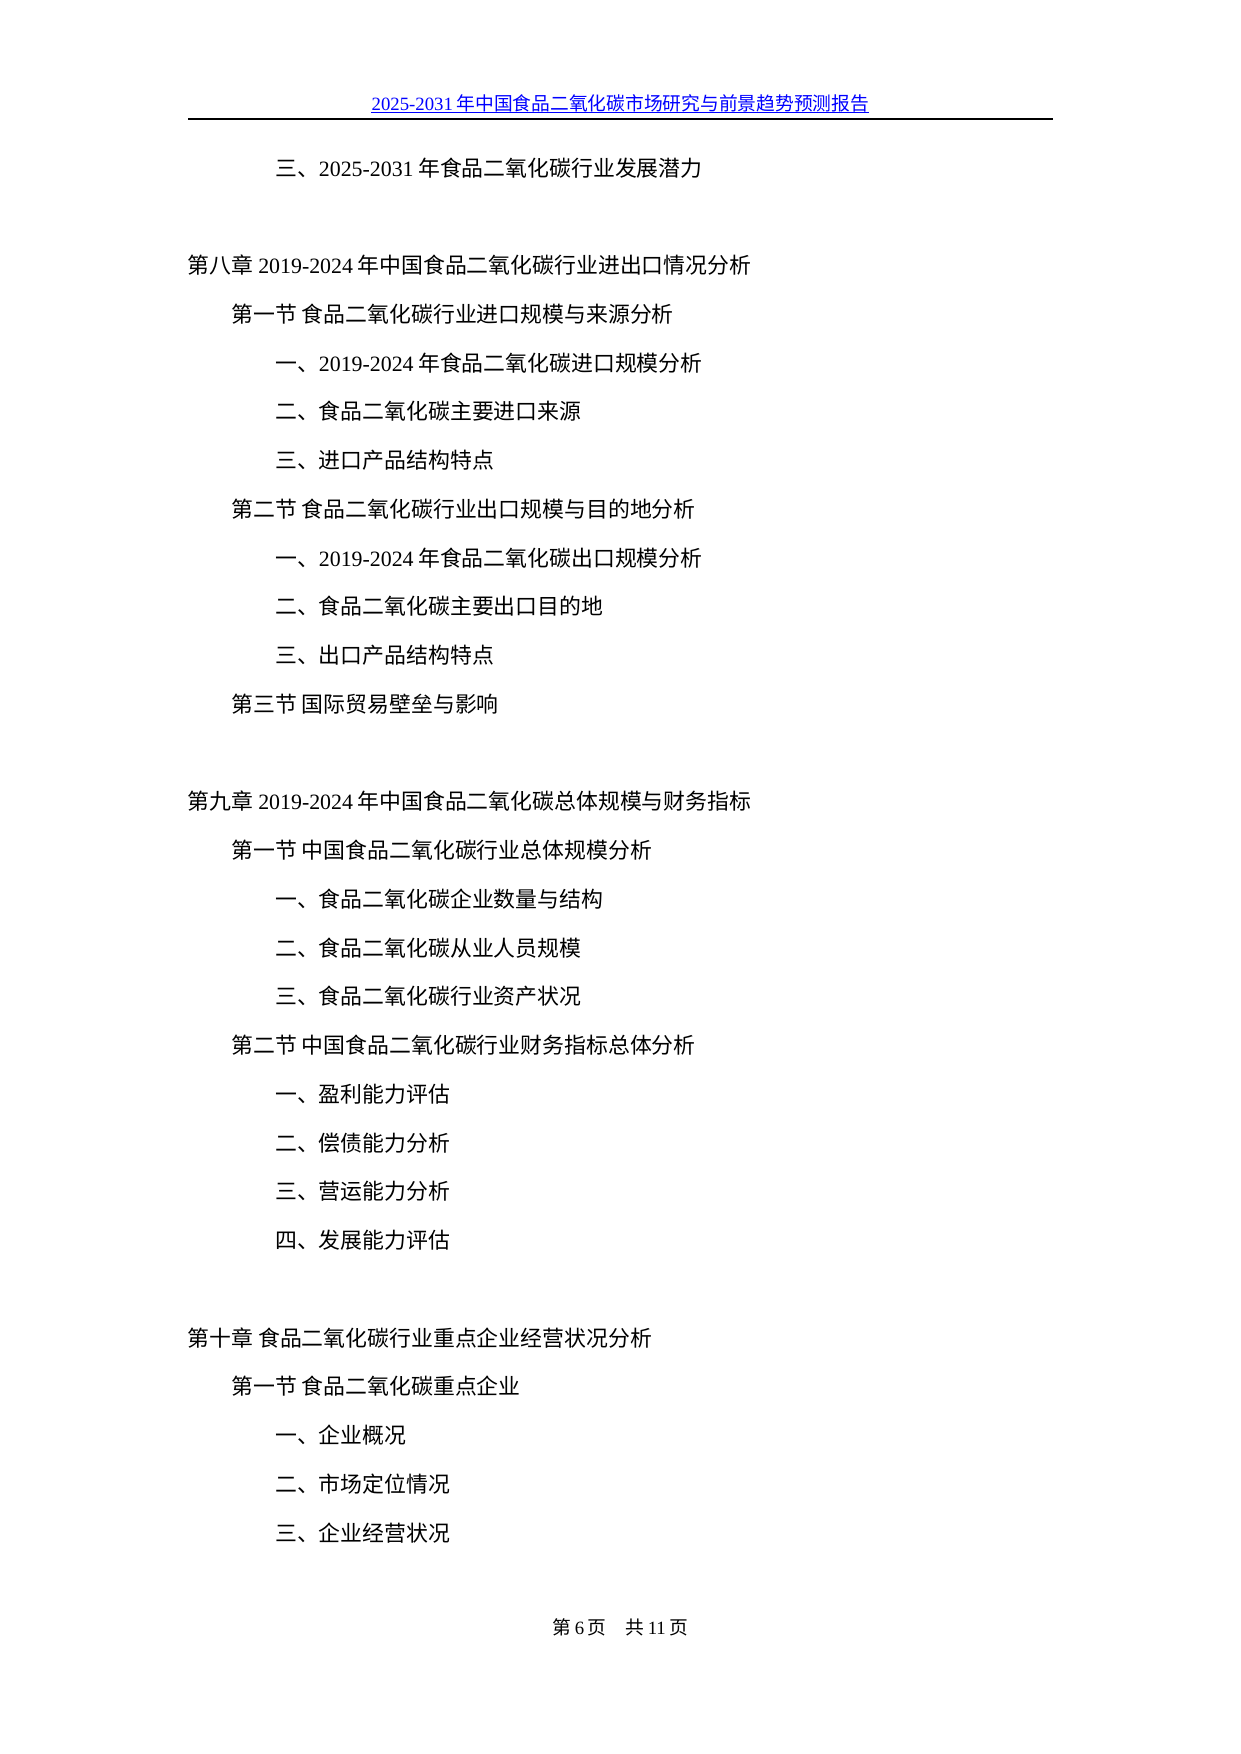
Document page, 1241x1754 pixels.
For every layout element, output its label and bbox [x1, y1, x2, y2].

text [187, 150, 1053, 1548]
